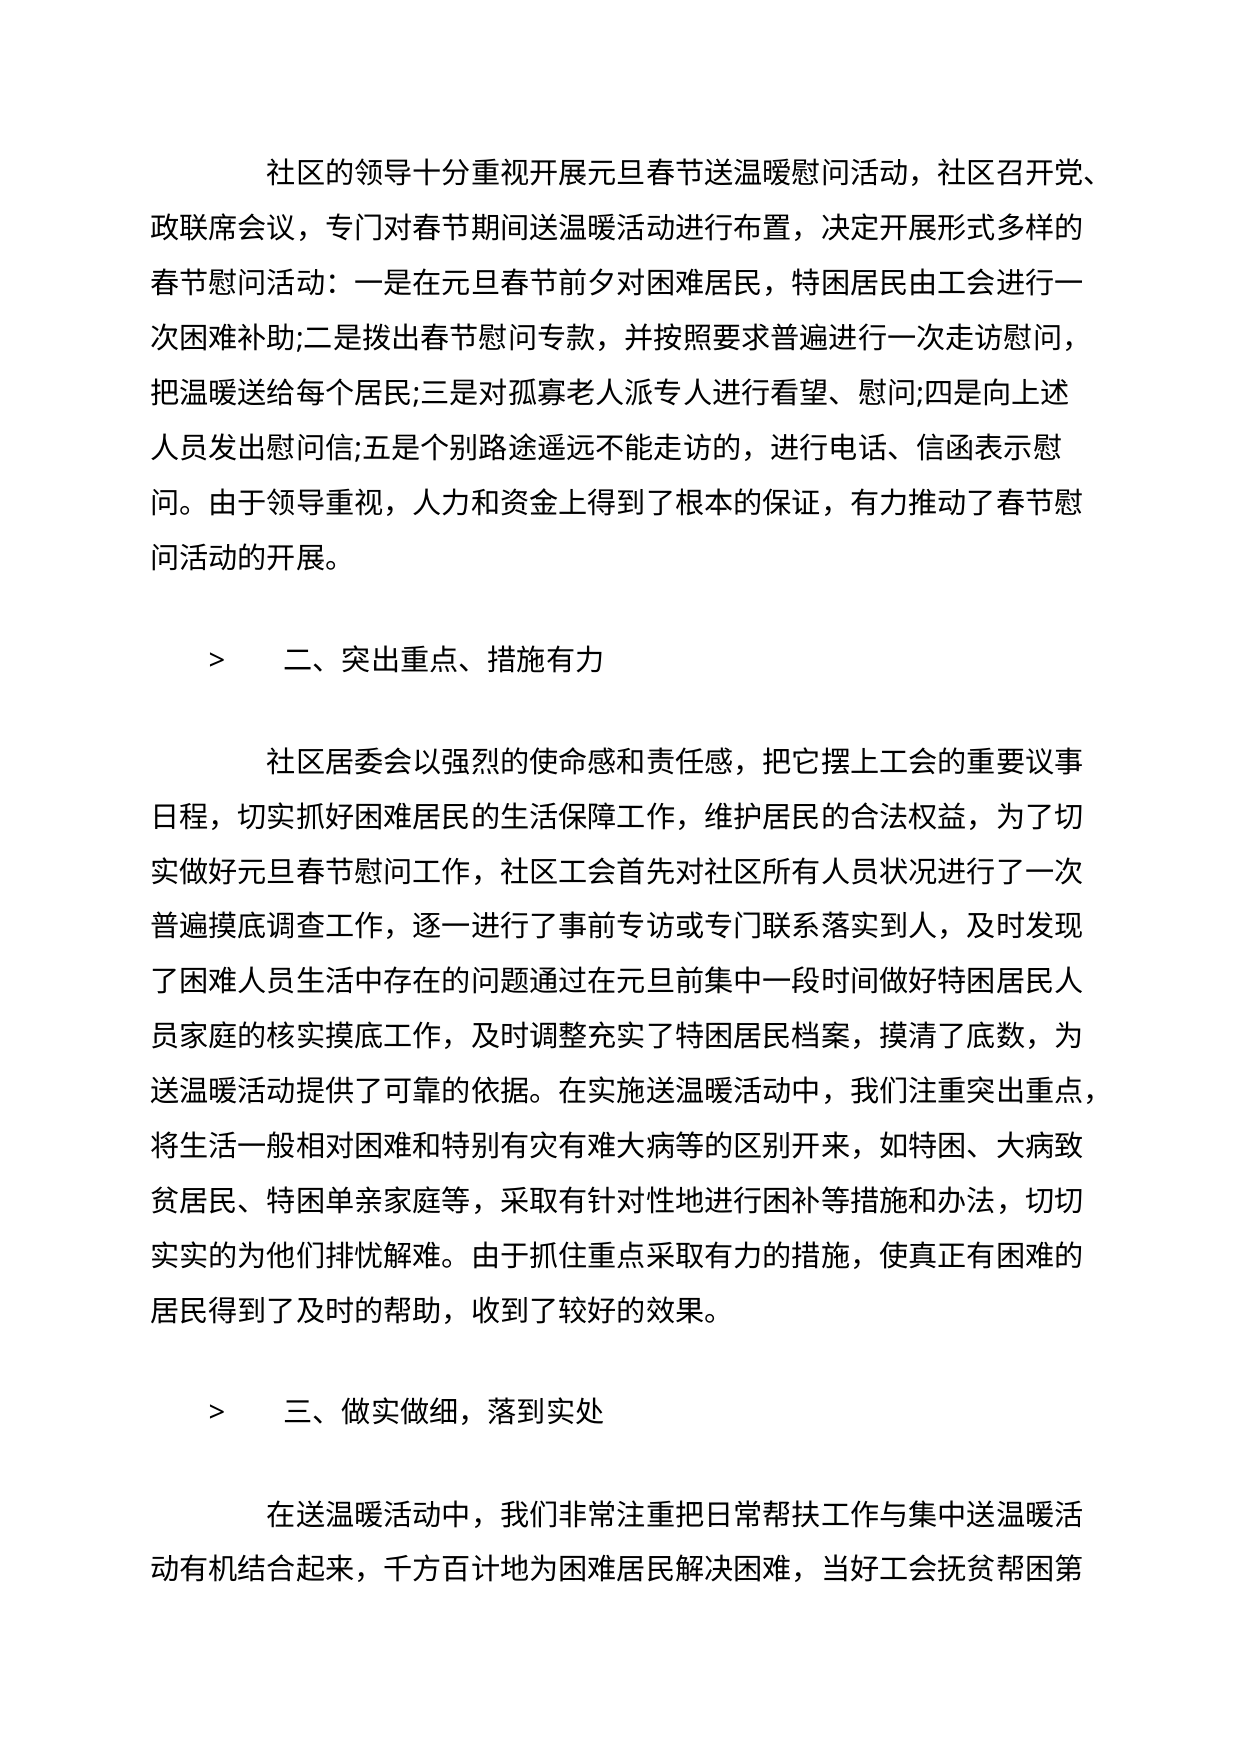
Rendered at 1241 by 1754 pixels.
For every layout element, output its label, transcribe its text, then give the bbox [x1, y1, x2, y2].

text > 二、突出重点、措施有力 [150, 636, 1090, 679]
text 社区居委会以强烈的使命感和责任感，把它摆上工会的重要议事日程，切实抓好困难居民的生活保障工作，维护居民的合法权益，为了切实做好元旦春节慰问工作，社区工会首先对社区所有人员状况进行了一次普遍摸底调查工作，逐一进行了事前专访或专门联系落实到人，及时发现了困难人员生活中存在的问题通过在元旦前集中一段时间做好特困居民人员家庭的核实摸底工作，及时调整充实了特困居民档案，摸清了底数，为送温暖活动提供了可靠的依据。在实施送温暖活动中，我们注重突出重点，将生活一般相对困难和特别有灾有难大病等的区别开来，如特困、大病致贫居民、特困单亲家庭等，采取有针对性地进行困补等措施和办法，切切实实的为他们排忧解难。由于抓住重点采取有力的措施，使真正有困难的居民得到了及时的帮助，收到了较好的效果。 [150, 738, 1090, 1329]
text > 三、做实做细，落到实处 [150, 1389, 1090, 1431]
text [150, 1491, 1090, 1588]
text 社区的领导十分重视开展元旦春节送温暧慰问活动，社区召开党、政联席会议，专门对春节期间送温暖活动进行布置，决定开展形式多样的春节慰问活动：一是在元旦春节前夕对困难居民，特困居民由工会进行一次困难补助;二是拨出春节慰问专款，并按照要求普遍进行一次走访慰问，把温暖送给每个居民;三是对孤寡老人派专人进行看望、慰问;四是向上述人员发出慰问信;五是个别路途遥远不能走访的，进行电话、信函表示慰问。由于领导重视，人力和资金上得到了根本的保证，有力推动了春节慰问活动的开展。 [150, 150, 1090, 577]
